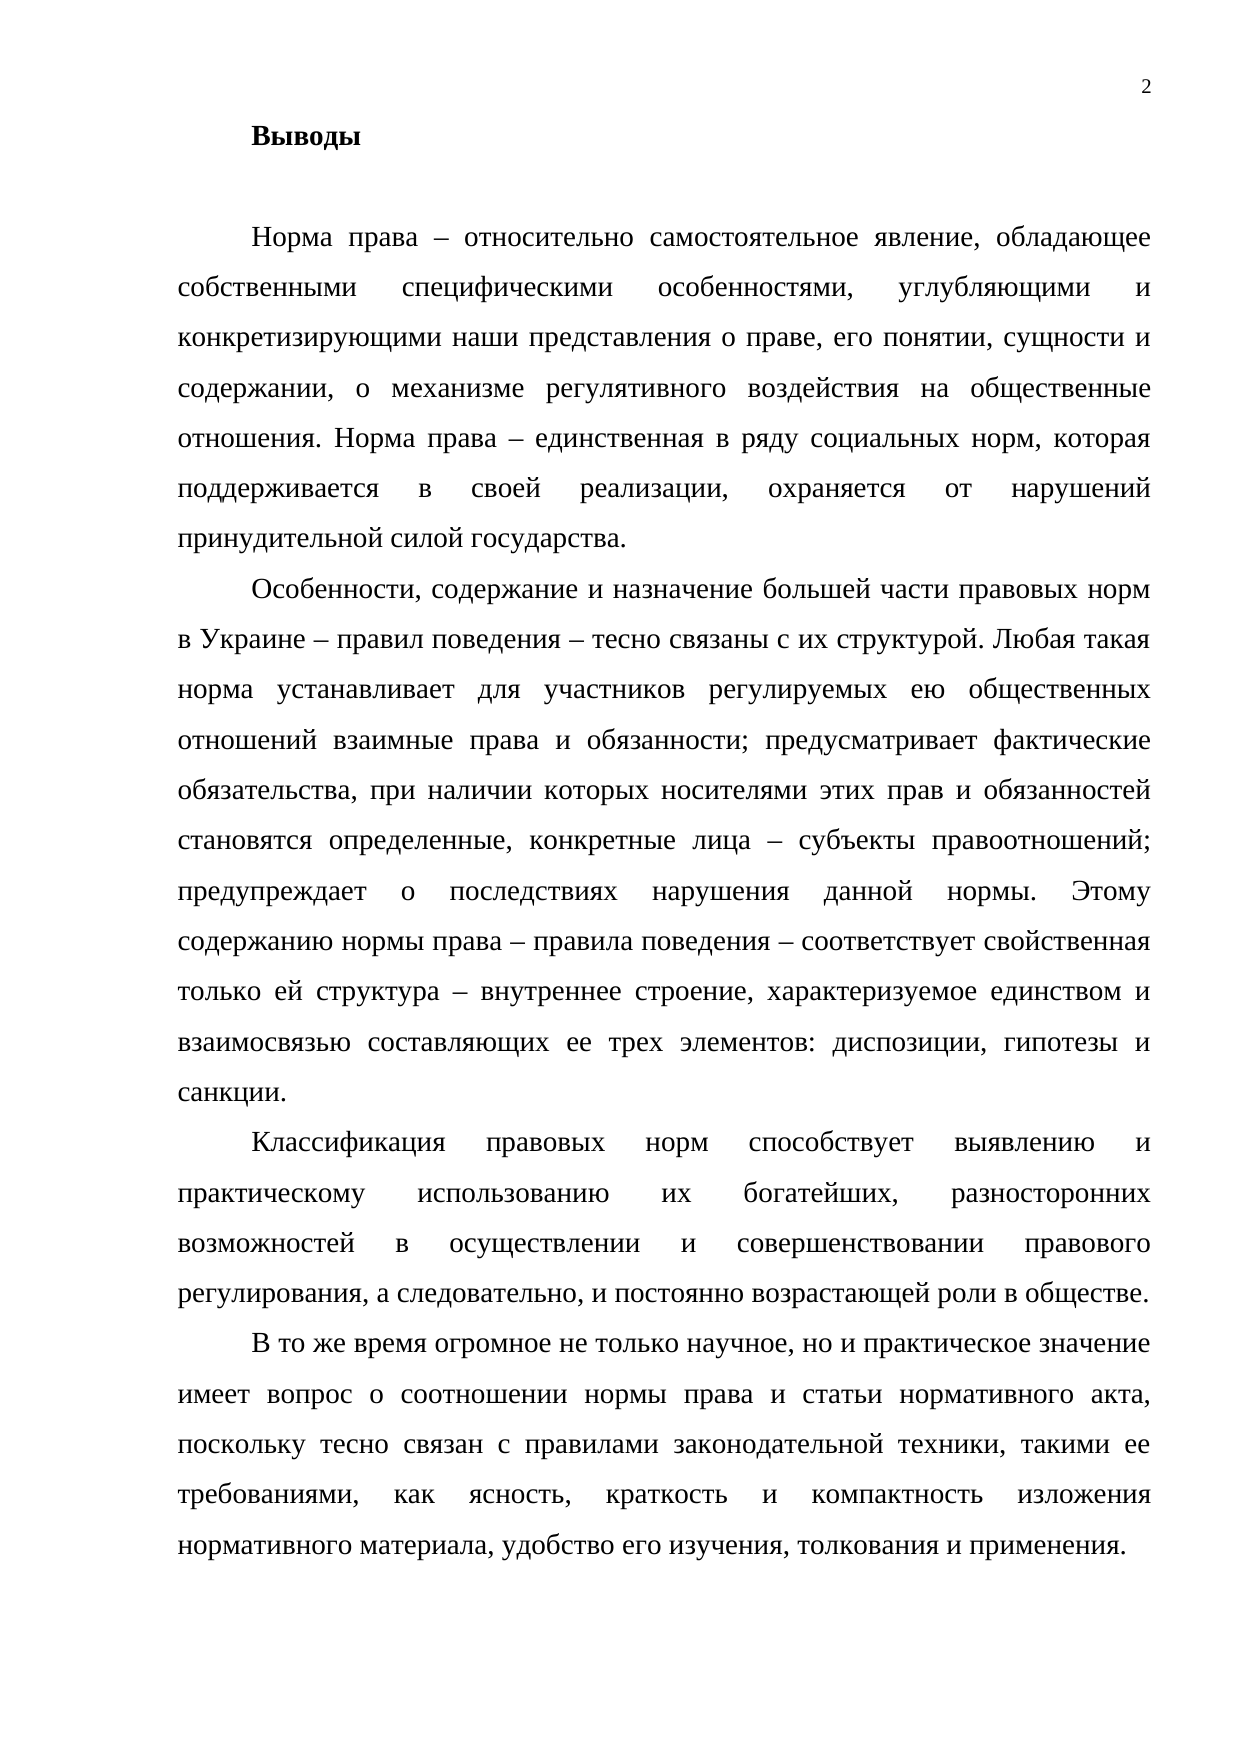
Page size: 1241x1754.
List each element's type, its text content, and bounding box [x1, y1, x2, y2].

text Выводы [177, 118, 1152, 152]
text Норма права – относительно самостоятельное явление, обладающее собственными специфическими особенностями, углубляющими и конкретизирующими наши представления о праве, его понятии, сущности и содержании, о механизме регулятивного воздействия на общественные отношения. Норма права – единственная в ряду социальных норм, которая поддерживается в своей реализации, охраняется от нарушений принудительной силой государства. [177, 219, 1152, 554]
text Особенности, содержание и назначение большей части правовых норм в Украине – правил поведения – тесно связаны с их структурой. Любая такая норма устанавливает для участников регулируемых ею общественных отношений взаимные права и обязанности; предусматривает фактические обязательства, при наличии которых носителями этих прав и обязанностей становятся определенные, конкретные лица – субъекты правоотношений; предупреждает о последствиях нарушения данной нормы. Этому содержанию нормы права – правила поведения – соответствует свойственная только ей структура – внутреннее строение, характеризуемое единством и взаимосвязью составляющих ее трех элементов: диспозиции, гипотезы и санкции. [177, 571, 1152, 1108]
text Классификация правовых норм способствует выявлению и практическому использованию их богатейших, разносторонних возможностей в осуществлении и совершенствовании правового регулирования, а следовательно, и постоянно возрастающей роли в обществе. [177, 1124, 1152, 1309]
text В то же время огромное не только научное, но и практическое значение имеет вопрос о соотношении нормы права и статьи нормативного акта, поскольку тесно связан с правилами законодательной техники, такими ее требованиями, как ясность, краткость и компактность изложения нормативного материала, удобство его изучения, толкования и применения. [177, 1326, 1152, 1560]
